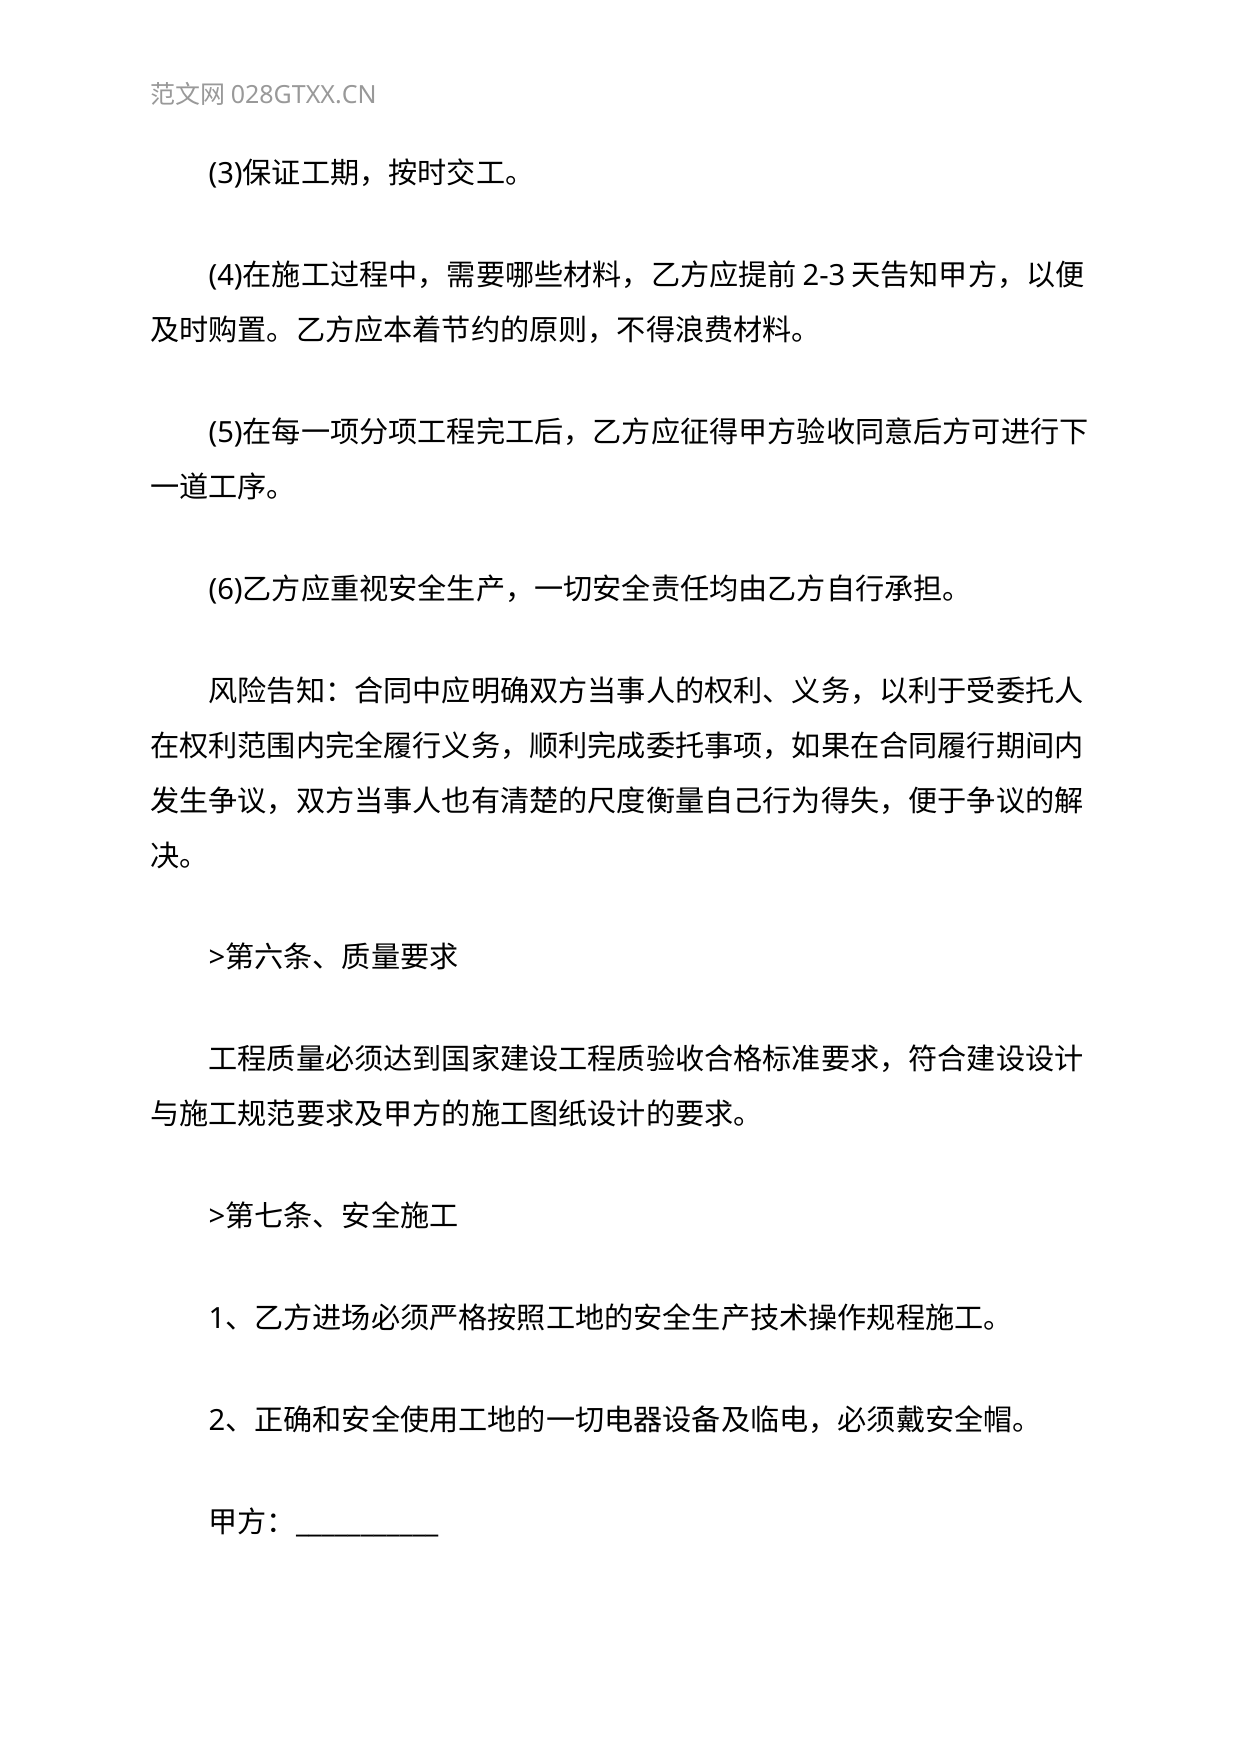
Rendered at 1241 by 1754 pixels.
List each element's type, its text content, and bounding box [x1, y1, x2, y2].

text (6)乙方应重视安全生产，一切安全责任均由乙方自行承担。 [150, 566, 1090, 608]
text (4)在施工过程中，需要哪些材料，乙方应提前2-3天告知甲方，以便及时购置。乙方应本着节约的原则，不得浪费材料。 [150, 252, 1090, 349]
text (3)保证工期，按时交工。 [150, 150, 1090, 192]
text 工程质量必须达到国家建设工程质验收合格标准要求，符合建设设计与施工规范要求及甲方的施工图纸设计的要求。 [150, 1036, 1090, 1133]
text 2、正确和安全使用工地的一切电器设备及临电，必须戴安全帽。 [150, 1397, 1090, 1439]
text (5)在每一项分项工程完工后，乙方应征得甲方验收同意后方可进行下一道工序。 [150, 409, 1090, 506]
text >第七条、安全施工 [150, 1193, 1090, 1235]
text 风险告知：合同中应明确双方当事人的权利、义务，以利于受委托人在权利范围内完全履行义务，顺利完成委托事项，如果在合同履行期间内发生争议，双方当事人也有清楚的尺度衡量自己行为得失，便于争议的解决。 [150, 667, 1090, 874]
text 1、乙方进场必须严格按照工地的安全生产技术操作规程施工。 [150, 1294, 1090, 1337]
text >第六条、质量要求 [150, 934, 1090, 976]
text 甲方：___________ [150, 1498, 1090, 1541]
